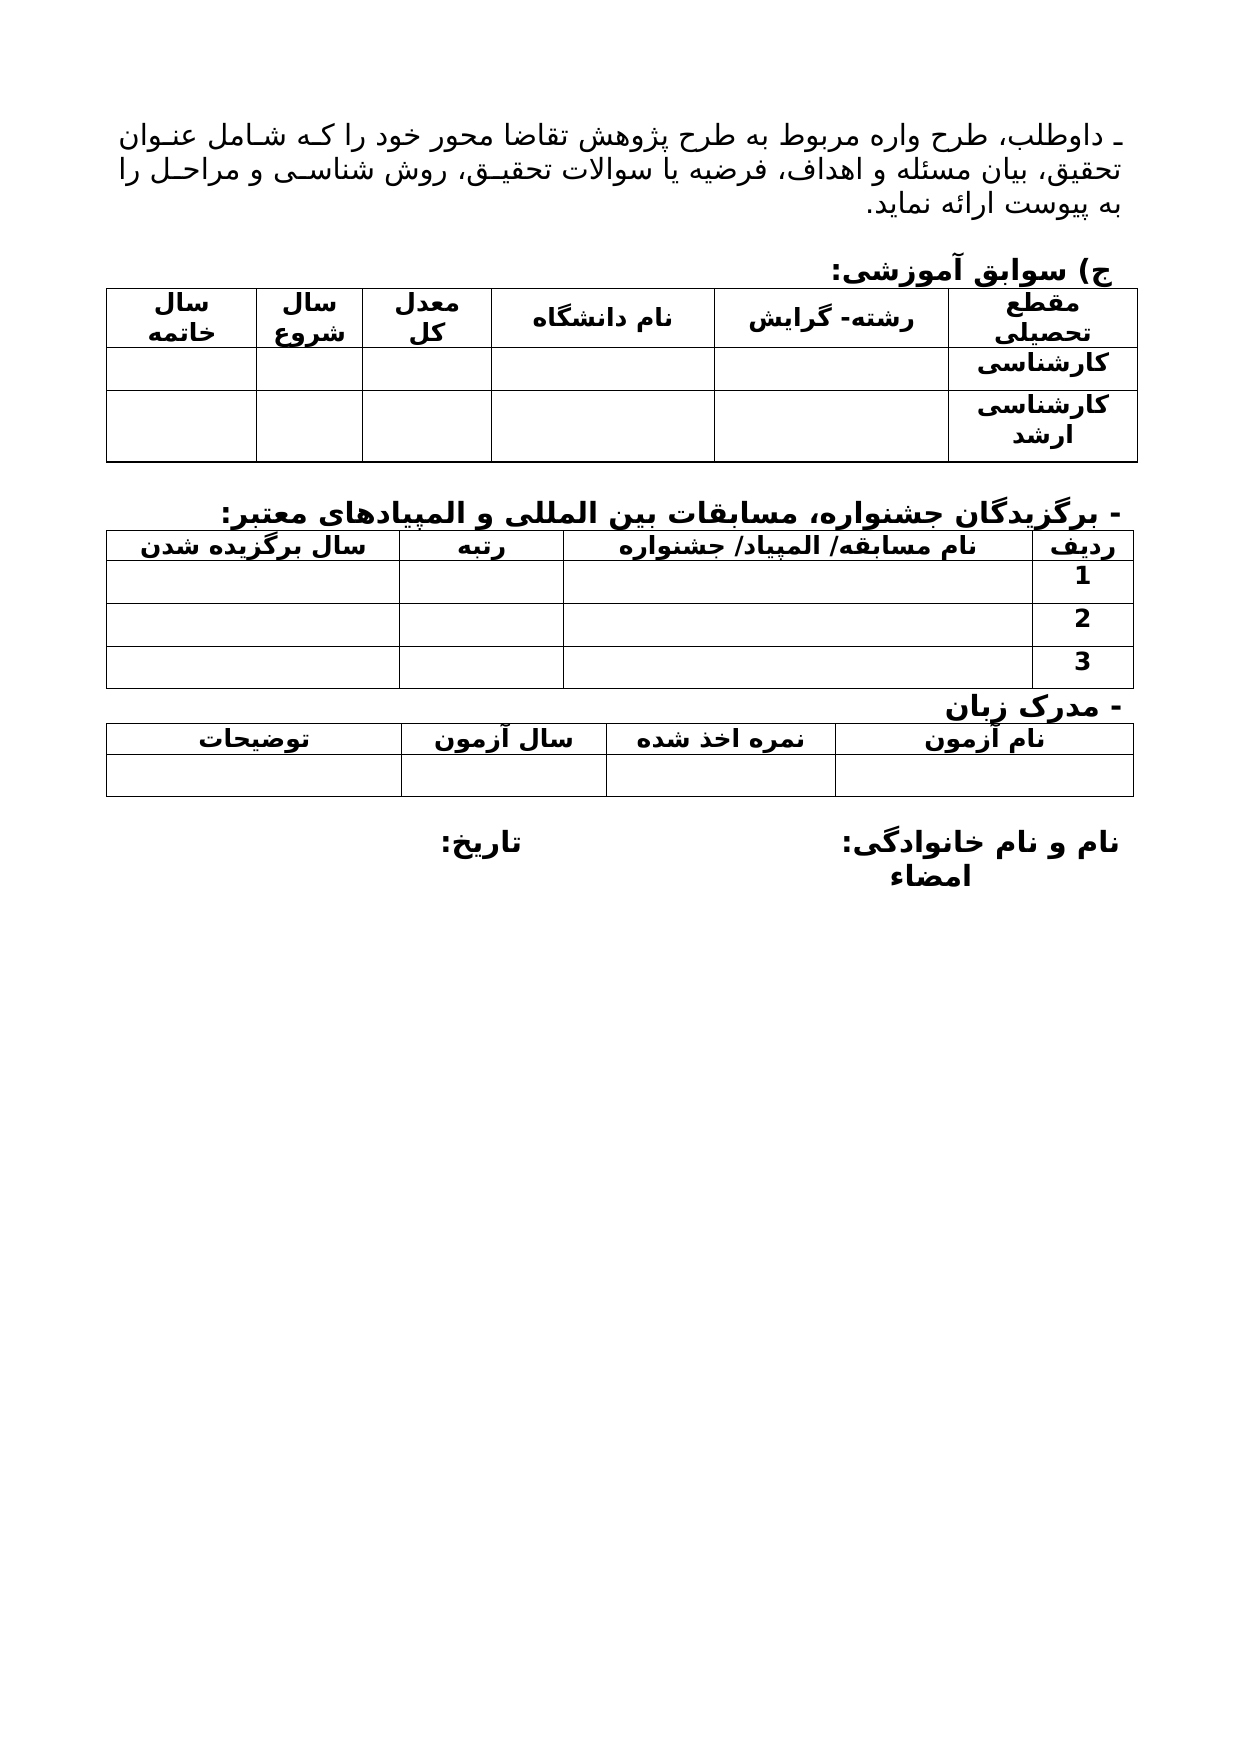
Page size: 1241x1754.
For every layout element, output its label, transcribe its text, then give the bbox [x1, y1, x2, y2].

table_cell [564, 604, 1032, 646]
table_cell [257, 348, 362, 389]
table_cell کارشناسی ارشد [949, 391, 1137, 461]
table_cell [107, 391, 256, 461]
table_cell [107, 755, 401, 796]
table_cell [107, 647, 399, 688]
table_cell [492, 348, 714, 389]
table_cell [363, 348, 491, 389]
table_header توضیحات [107, 724, 401, 753]
table_cell 1 [1033, 561, 1133, 603]
text ج) سوابق آموزشی: [118, 253, 1122, 287]
table_cell کارشناسی [949, 348, 1137, 389]
text ـ داوطلب، طرح واره مربوط به طرح پژوهش تقاضا محور خود را که شامل عنوان تحقیق، بیان مسئله و اهداف، فرضیه یا سوالات تحقیق، روش شناسی و مراحل را به پیوست ارائه نماید. [118, 118, 1122, 220]
table_cell [107, 348, 256, 389]
table_header نام آزمون [836, 724, 1133, 753]
table_header رتبه [400, 531, 563, 560]
table_cell [400, 561, 563, 603]
table_header نام مسابقه/ المپیاد/ جشنواره [564, 531, 1032, 560]
table_cell [402, 755, 606, 796]
table_header معدل کل [363, 289, 491, 347]
table_header نمره اخذ شده [607, 724, 835, 753]
table_cell [400, 647, 563, 688]
table_cell [400, 604, 563, 646]
text - برگزیدگان جشنواره، مسابقات بین المللی و المپیادهای معتبر: [118, 496, 1122, 530]
table_header سال خاتمه [107, 289, 256, 347]
text - مدرک زبان [118, 689, 1122, 723]
table_cell [564, 561, 1032, 603]
table_header سال شروع [257, 289, 362, 347]
table_cell 3 [1033, 647, 1133, 688]
table_header سال برگزیده شدن [107, 531, 399, 560]
table_cell [492, 391, 714, 461]
table_cell [715, 348, 948, 389]
table_cell [715, 391, 948, 461]
table_cell [564, 647, 1032, 688]
text نام و نام خانوادگی: تاریخ: امضاء [118, 826, 1120, 893]
table_cell [607, 755, 835, 796]
table_header نام دانشگاه [492, 289, 714, 347]
table_cell [107, 604, 399, 646]
table_cell 2 [1033, 604, 1133, 646]
table_header رشته- گرایش [715, 289, 948, 347]
table_cell [836, 755, 1133, 796]
table_cell [107, 561, 399, 603]
table_header مقطع تحصیلی [949, 289, 1137, 347]
table_header سال آزمون [402, 724, 606, 753]
table_header ردیف [1033, 531, 1133, 560]
table_cell [257, 391, 362, 461]
table_cell [363, 391, 491, 461]
